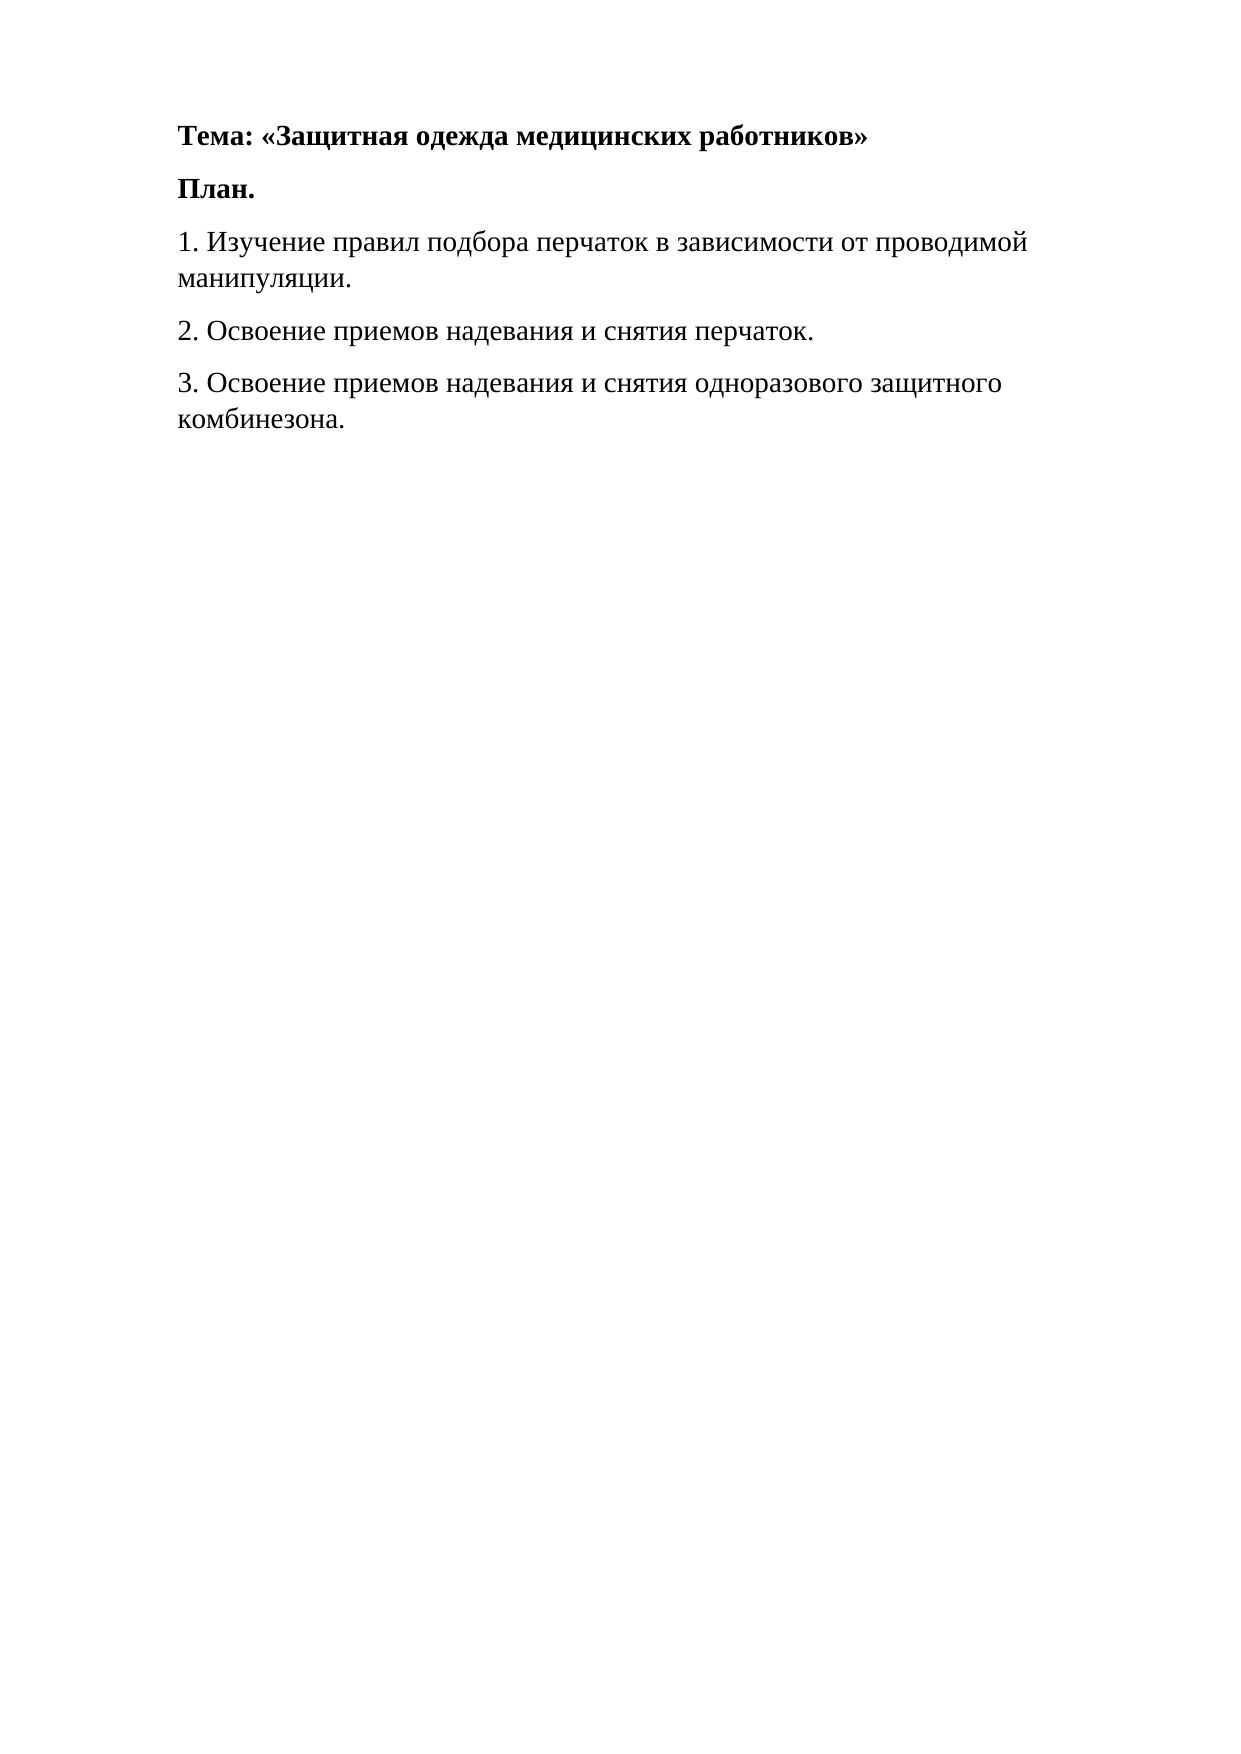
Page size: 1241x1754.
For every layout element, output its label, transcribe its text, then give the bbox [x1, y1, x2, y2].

text 1. Изучение правил подбора перчаток в зависимости от проводимой манипуляции. [177, 224, 1152, 293]
text План. [177, 171, 1152, 204]
text 3. Освоение приемов надевания и снятия одноразового защитного комбинезона. [177, 366, 1152, 435]
text Тема: «Защитная одежда медицинских работников» [177, 118, 1152, 152]
text 2. Освоение приемов надевания и снятия перчаток. [177, 313, 1152, 346]
